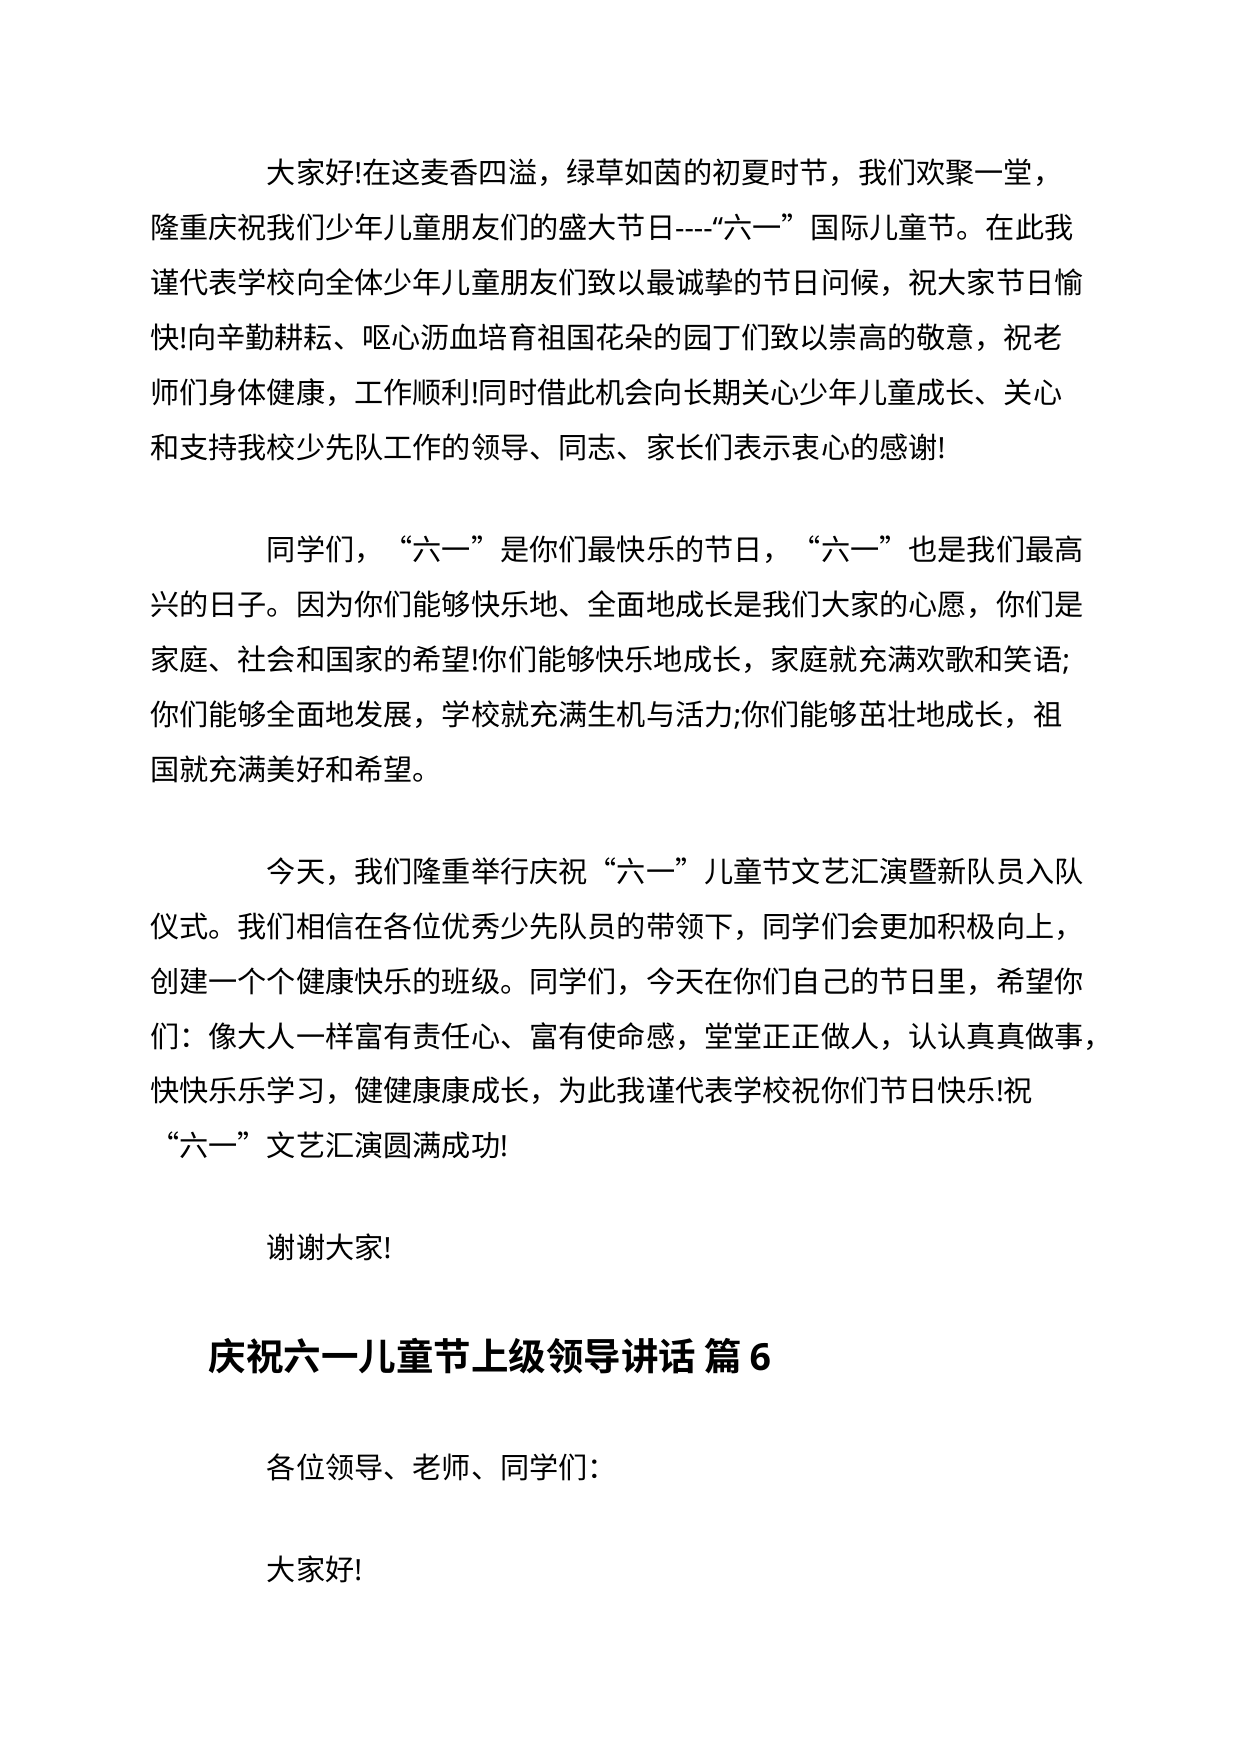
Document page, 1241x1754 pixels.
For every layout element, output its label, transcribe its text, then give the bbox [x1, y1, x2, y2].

text 同学们，“六一”是你们最快乐的节日，“六一”也是我们最高兴的日子。因为你们能够快乐地、全面地成长是我们大家的心愿，你们是家庭、社会和国家的希望!你们能够快乐地成长，家庭就充满欢歌和笑语;你们能够全面地发展，学校就充满生机与活力;你们能够茁壮地成长，祖国就充满美好和希望。 [150, 527, 1090, 789]
text 庆祝六一儿童节上级领导讲话 篇6 [150, 1327, 1090, 1381]
text 各位领导、老师、同学们： [150, 1444, 1090, 1487]
text 大家好!在这麦香四溢，绿草如茵的初夏时节，我们欢聚一堂，隆重庆祝我们少年儿童朋友们的盛大节日----“六一”国际儿童节。在此我谨代表学校向全体少年儿童朋友们致以最诚挚的节日问候，祝大家节日愉快!向辛勤耕耘、呕心沥血培育祖国花朵的园丁们致以崇高的敬意，祝老师们身体健康，工作顺利!同时借此机会向长期关心少年儿童成长、关心和支持我校少先队工作的领导、同志、家长们表示衷心的感谢! [150, 150, 1090, 467]
text 大家好! [150, 1546, 1090, 1589]
text 今天，我们隆重举行庆祝“六一”儿童节文艺汇演暨新队员入队仪式。我们相信在各位优秀少先队员的带领下，同学们会更加积极向上，创建一个个健康快乐的班级。同学们，今天在你们自己的节日里，希望你们：像大人一样富有责任心、富有使命感，堂堂正正做人，认认真真做事，快快乐乐学习，健健康康成长，为此我谨代表学校祝你们节日快乐!祝“六一”文艺汇演圆满成功! [150, 848, 1090, 1165]
text 谢谢大家! [150, 1225, 1090, 1267]
